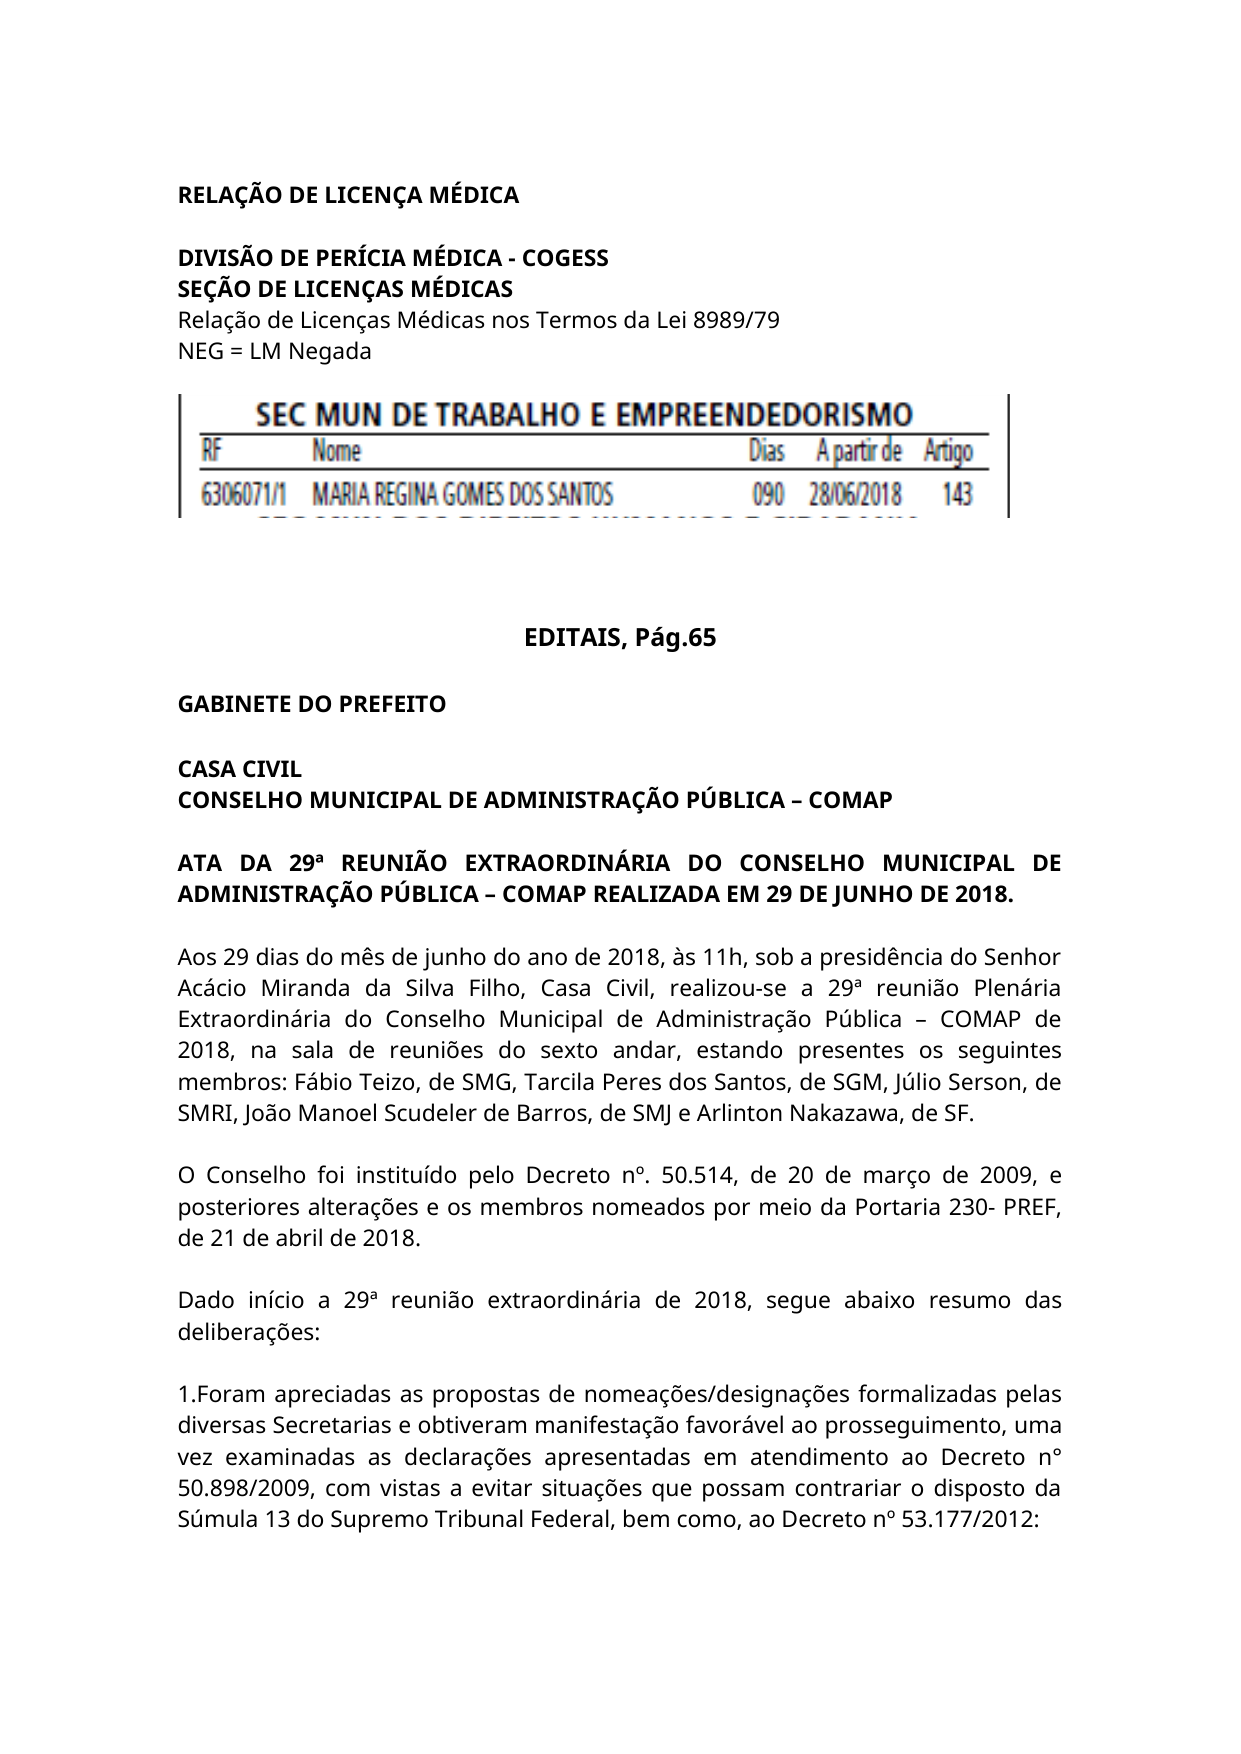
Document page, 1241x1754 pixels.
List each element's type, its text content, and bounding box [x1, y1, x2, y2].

text Relação de Licenças Médicas nos Termos da Lei 8989/79 [177, 304, 1063, 335]
text ATA DA 29ª REUNIÃO EXTRAORDINÁRIA DO CONSELHO MUNICIPAL DE ADMINISTRAÇÃO PÚBLICA – COMAP REALIZADA EM 29 DE JUNHO DE 2018. [177, 847, 1063, 909]
text Dado início a 29ª reunião extraordinária de 2018, segue abaixo resumo das deliberações: [177, 1284, 1063, 1347]
text DIVISÃO DE PERÍCIA MÉDICA - COGESS [177, 241, 1063, 273]
text RELAÇÃO DE LICENÇA MÉDICA [177, 179, 1063, 210]
text EDITAIS, Pág.65 [177, 619, 1063, 654]
text NEG = LM Negada [177, 335, 1063, 366]
text CONSELHO MUNICIPAL DE ADMINISTRAÇÃO PÚBLICA – COMAP [177, 784, 1063, 816]
text O Conselho foi instituído pelo Decreto nº. 50.514, de 20 de março de 2009, e posteriores alterações e os membros nomeados por meio da Portaria 230- PREF, de 21 de abril de 2018. [177, 1159, 1063, 1253]
text GABINETE DO PREFEITO [177, 688, 1063, 719]
text 1.Foram apreciadas as propostas de nomeações/designações formalizadas pelas diversas Secretarias e obtiveram manifestação favorável ao prosseguimento, uma vez examinadas as declarações apresentadas em atendimento ao Decreto n° 50.898/2009, com vistas a evitar situações que possam contrariar o disposto da Súmula 13 do Supremo Tribunal Federal, bem como, ao Decreto nº 53.177/2012: [177, 1378, 1063, 1534]
text Aos 29 dias do mês de junho do ano de 2018, às 11h, sob a presidência do Senhor Acácio Miranda da Silva Filho, Casa Civil, realizou-se a 29ª reunião Plenária Extraordinária do Conselho Municipal de Administração Pública – COMAP de 2018, na sala de reuniões do sexto andar, estando presentes os seguintes membros: Fábio Teizo, de SMG, Tarcila Peres dos Santos, de SGM, Júlio Serson, de SMRI, João Manoel Scudeler de Barros, de SMJ e Arlinton Nakazawa, de SF. [177, 941, 1063, 1128]
text SEÇÃO DE LICENÇAS MÉDICAS [177, 273, 1063, 304]
text CASA CIVIL [177, 753, 1063, 784]
